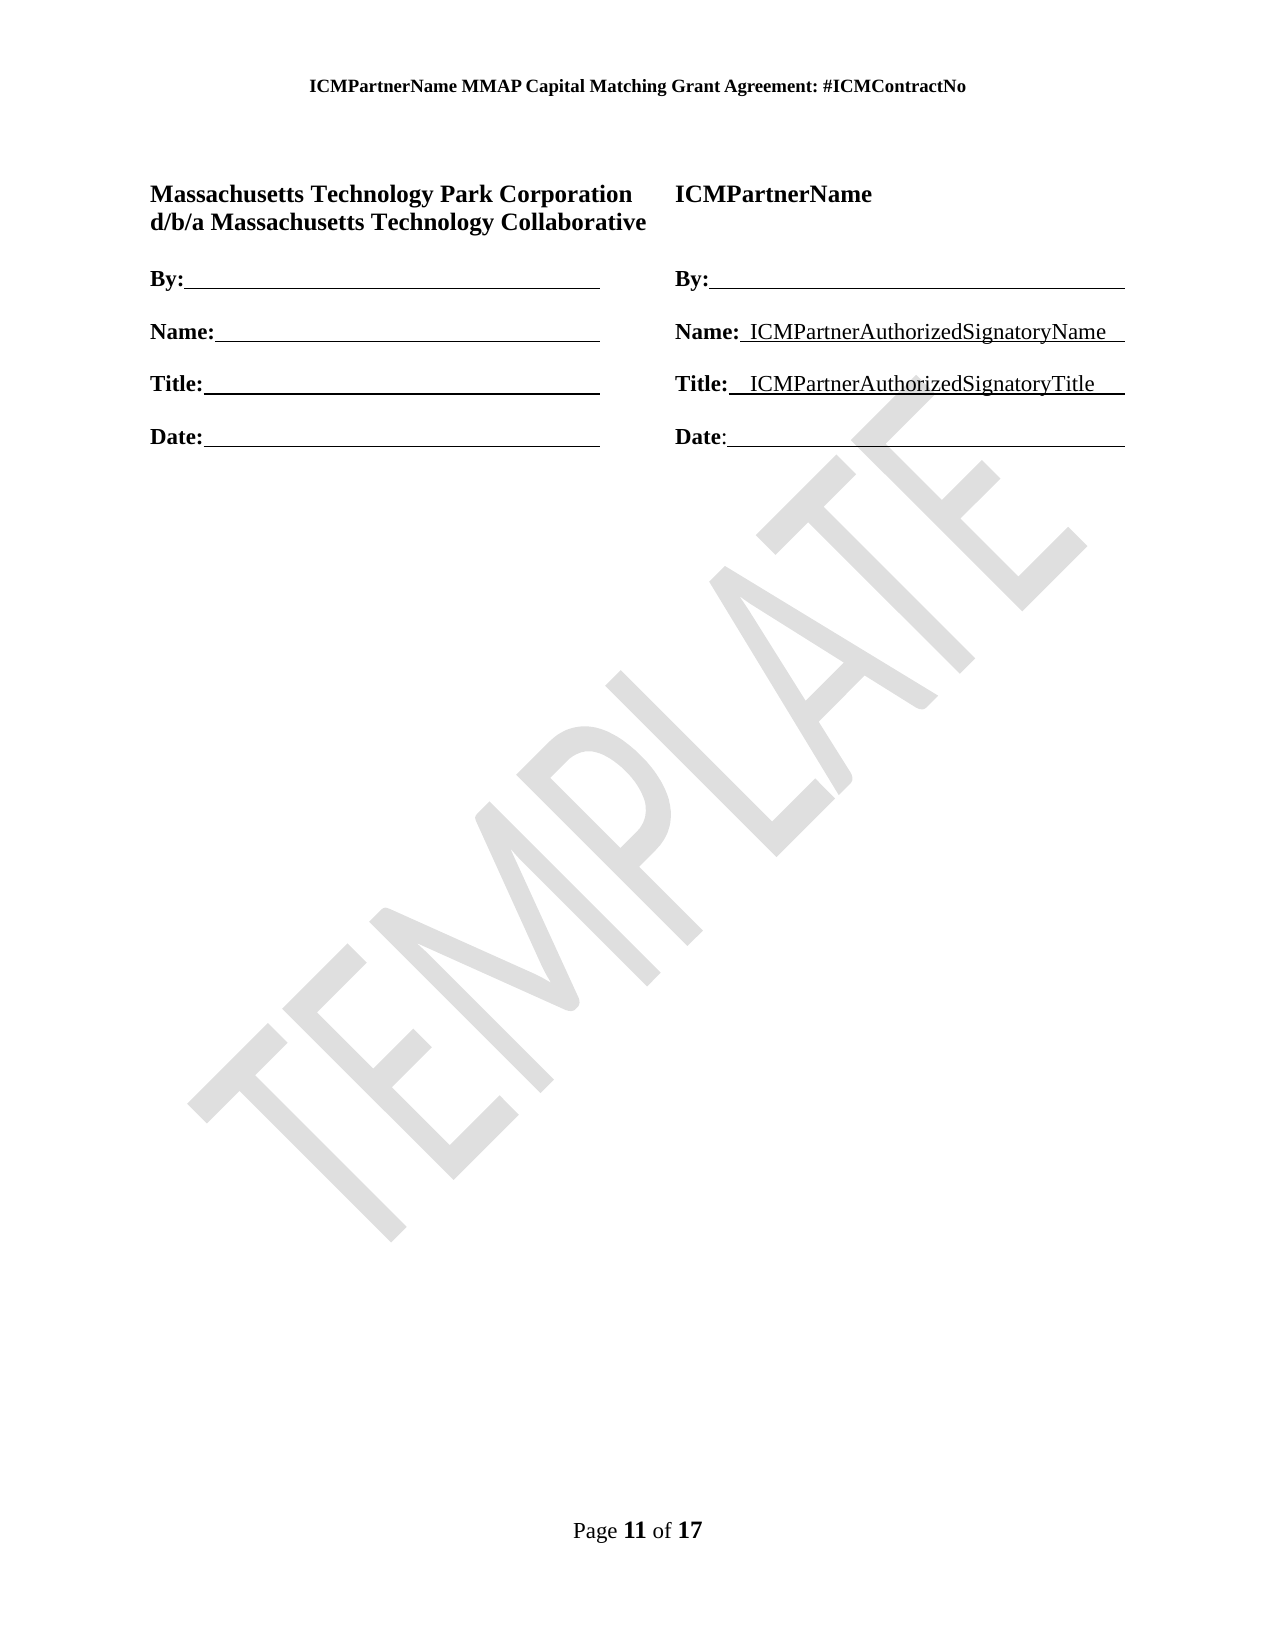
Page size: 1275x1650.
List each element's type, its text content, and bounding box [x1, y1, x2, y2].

text Date: Date: [150, 423, 1125, 449]
text Title: Title: [150, 370, 1125, 397]
text d/b/a Massachusetts Technology Collaborative [150, 207, 1125, 236]
text By: By: [150, 265, 1125, 291]
text Massachusetts Technology Park Corporation [150, 179, 1125, 207]
text Name: Name: [150, 318, 1125, 344]
